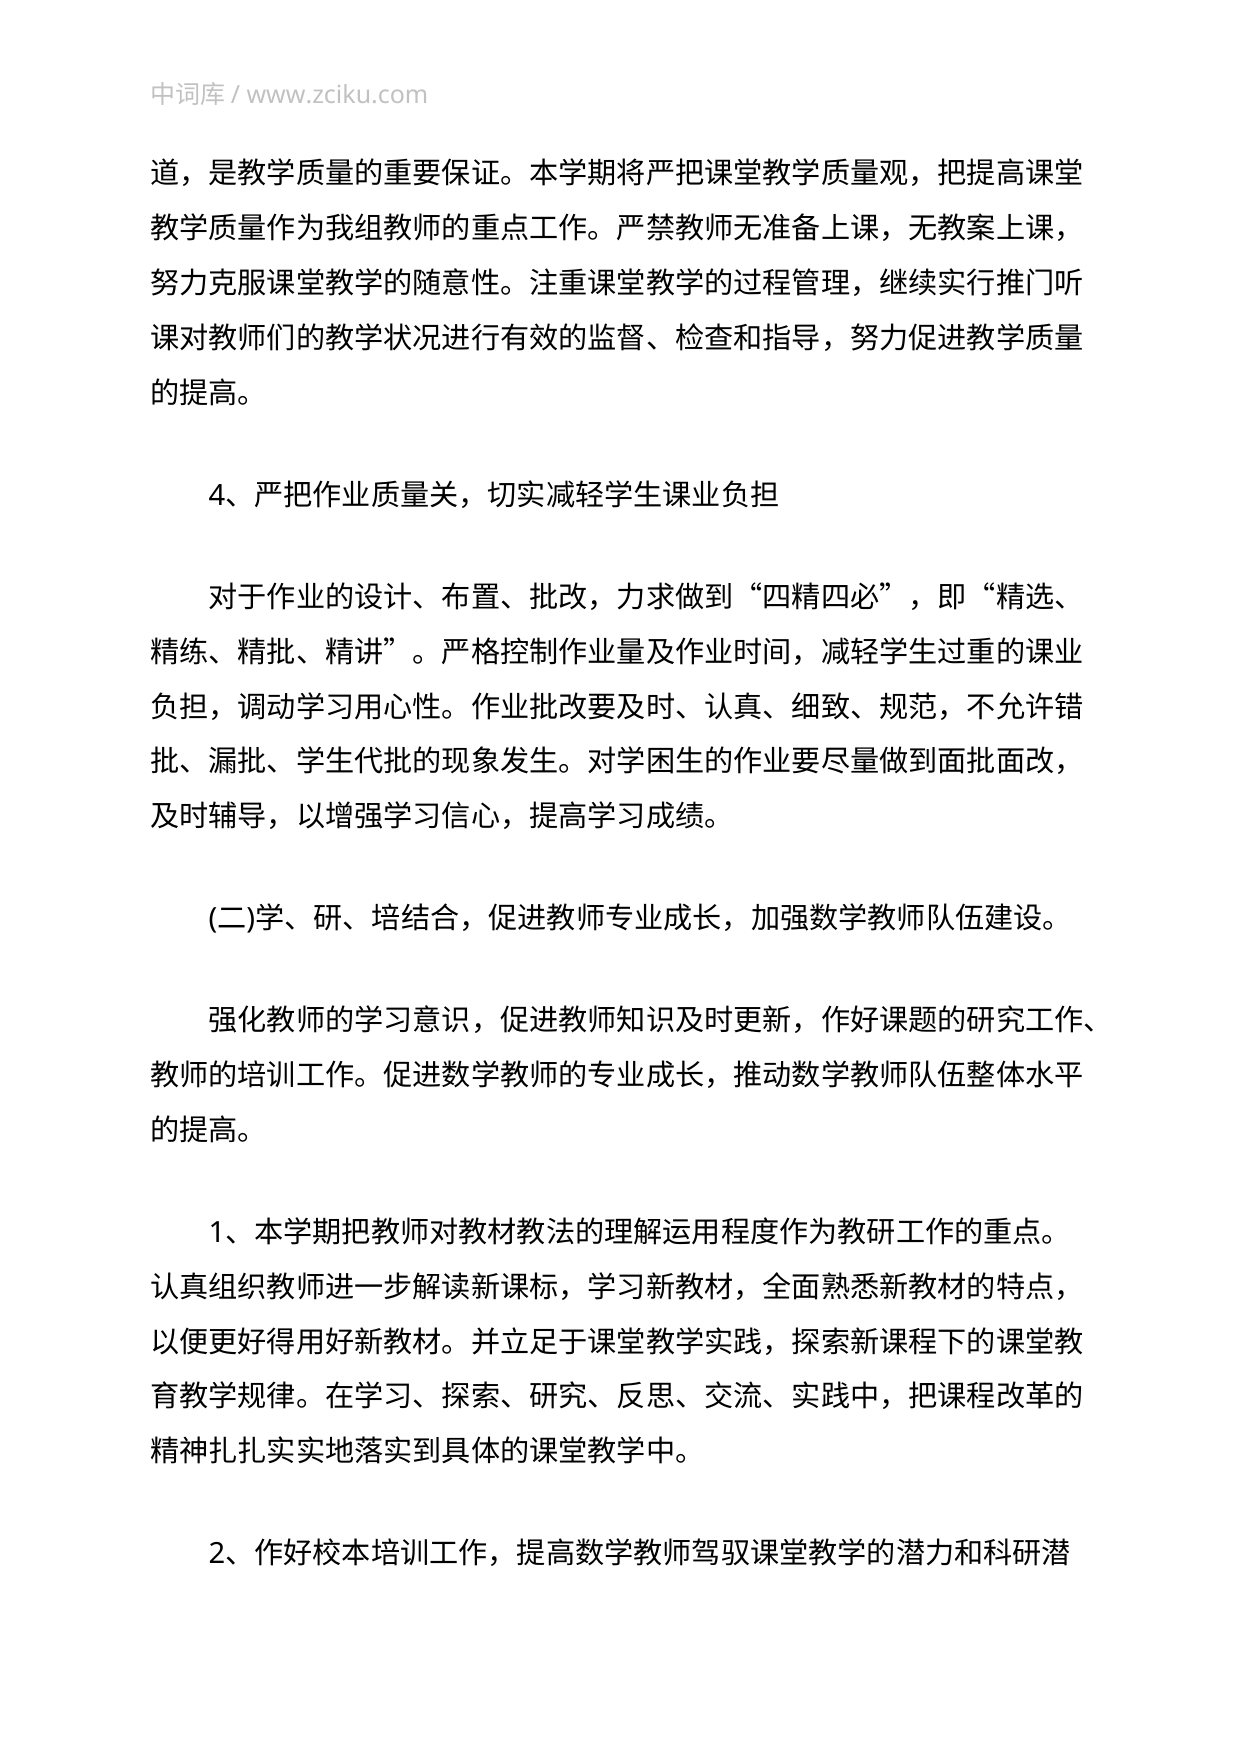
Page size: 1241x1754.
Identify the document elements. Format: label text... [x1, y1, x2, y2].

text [150, 1530, 1090, 1572]
text (二)学、研、培结合，促进教师专业成长，加强数学教师队伍建设。 [150, 895, 1090, 937]
text 1、本学期把教师对教材教法的理解运用程度作为教研工作的重点。认真组织教师进一步解读新课标，学习新教材，全面熟悉新教材的特点，以便更好得用好新教材。并立足于课堂教学实践，探索新课程下的课堂教育教学规律。在学习、探索、研究、反思、交流、实践中，把课程改革的精神扎扎实实地落实到具体的课堂教学中。 [150, 1208, 1090, 1470]
text 对于作业的设计、布置、批改，力求做到“四精四必”，即“精选、精练、精批、精讲”。严格控制作业量及作业时间，减轻学生过重的课业负担，调动学习用心性。作业批改要及时、认真、细致、规范，不允许错批、漏批、学生代批的现象发生。对学困生的作业要尽量做到面批面改，及时辅导，以增强学习信心，提高学习成绩。 [150, 573, 1090, 835]
text 4、严把作业质量关，切实减轻学生课业负担 [150, 471, 1090, 514]
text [150, 150, 1090, 412]
text 强化教师的学习意识，促进教师知识及时更新，作好课题的研究工作、教师的培训工作。促进数学教师的专业成长，推动数学教师队伍整体水平的提高。 [150, 997, 1090, 1149]
